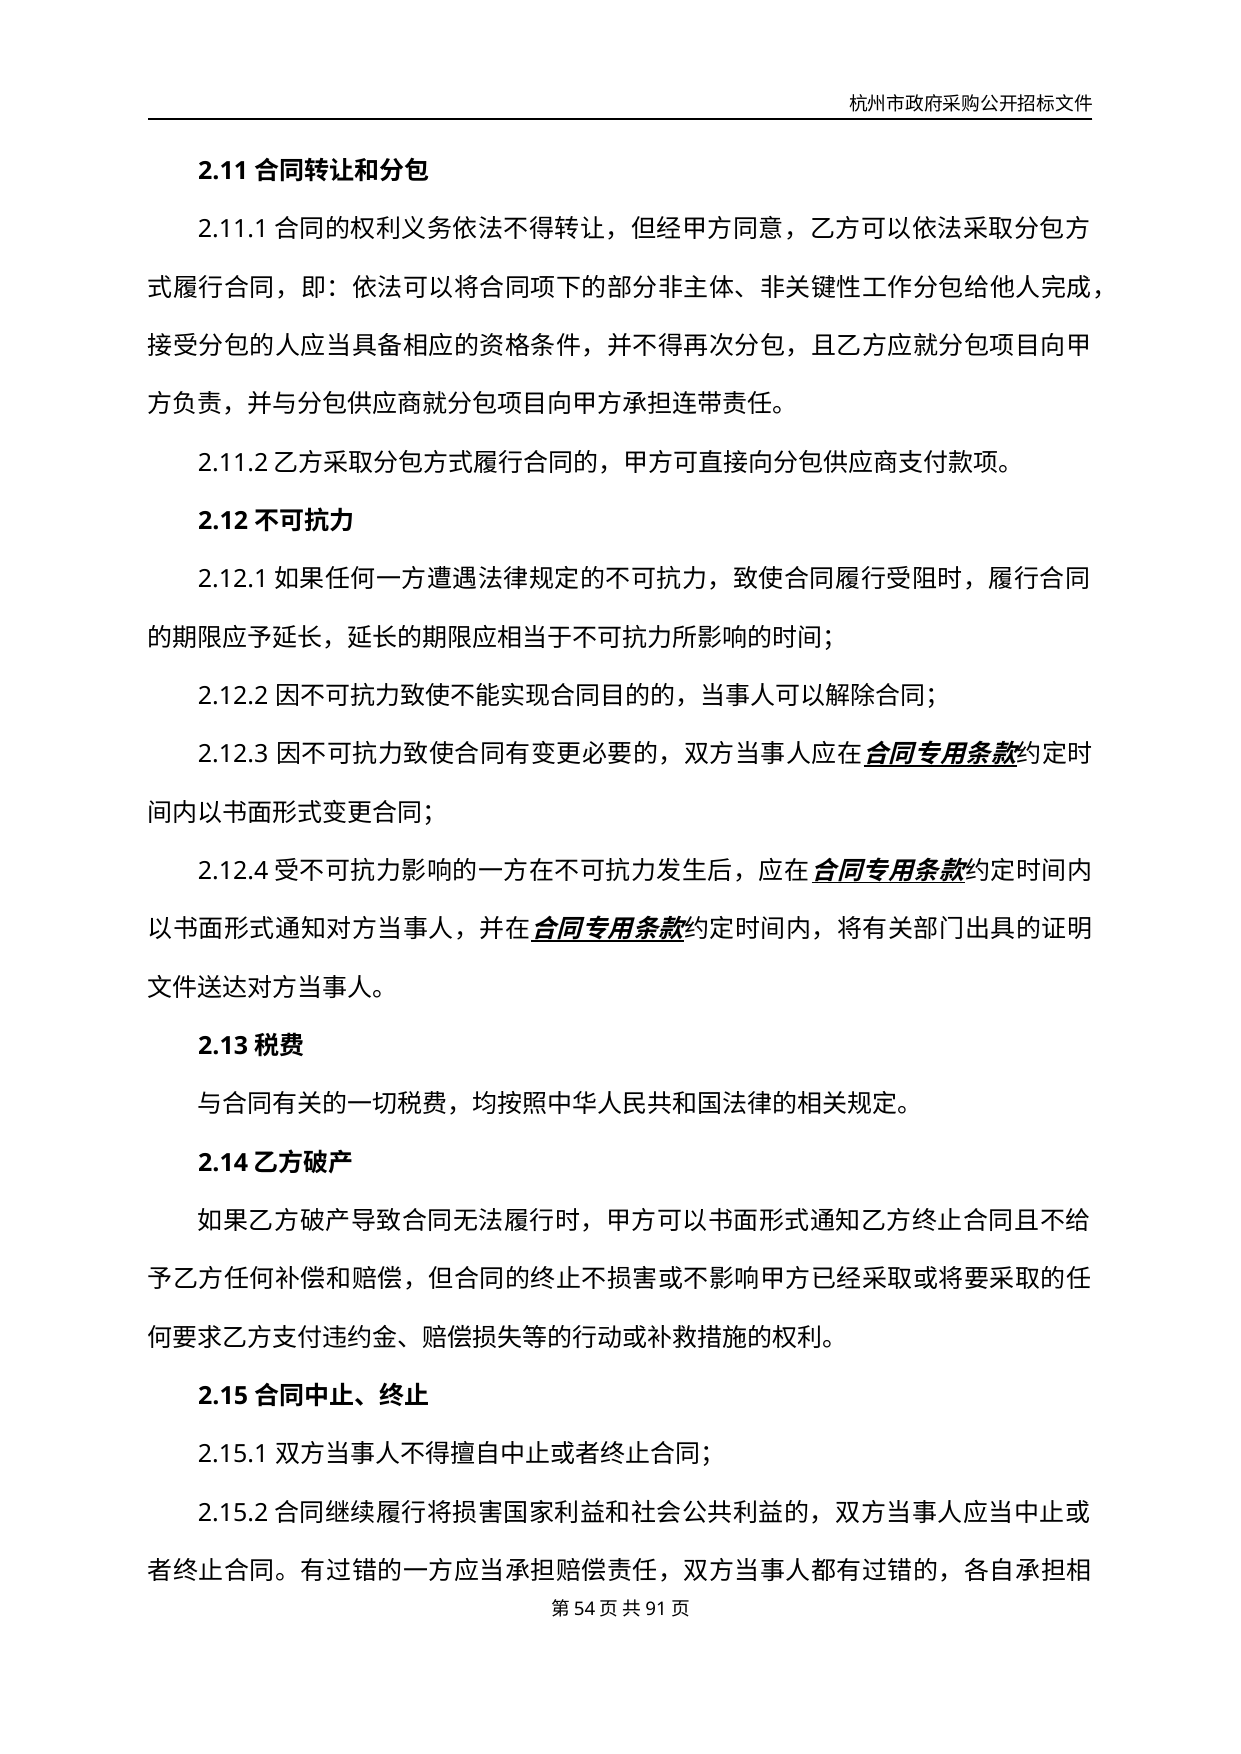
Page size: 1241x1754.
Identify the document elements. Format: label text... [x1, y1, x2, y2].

text 2.12.3 因不可抗力致使合同有变更必要的，双方当事人应在合同专用条款约定时间内以书面形式变更合同； [148, 716, 1092, 833]
text 2.14乙方破产 [148, 1124, 1092, 1183]
text 2.13 税费 [148, 1008, 1092, 1066]
text 2.11 合同转让和分包 [148, 133, 1092, 191]
text 如果乙方破产导致合同无法履行时，甲方可以书面形式通知乙方终止合同且不给予乙方任何补偿和赔偿，但合同的终止不损害或不影响甲方已经采取或将要采取的任何要求乙方支付违约金、赔偿损失等的行动或补救措施的权利。 [148, 1183, 1092, 1358]
text 与合同有关的一切税费，均按照中华人民共和国法律的相关规定。 [148, 1066, 1092, 1124]
text 2.11.1合同的权利义务依法不得转让，但经甲方同意，乙方可以依法采取分包方式履行合同，即：依法可以将合同项下的部分非主体、非关键性工作分包给他人完成，接受分包的人应当具备相应的资格条件，并不得再次分包，且乙方应就分包项目向甲方负责，并与分包供应商就分包项目向甲方承担连带责任。 [148, 191, 1092, 424]
text 2.15 合同中止、终止 [148, 1358, 1092, 1416]
text 2.12.4受不可抗力影响的一方在不可抗力发生后，应在合同专用条款约定时间内以书面形式通知对方当事人，并在合同专用条款约定时间内，将有关部门出具的证明文件送达对方当事人。 [148, 833, 1092, 1008]
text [148, 1474, 1092, 1591]
text 2.15.1 双方当事人不得擅自中止或者终止合同； [148, 1416, 1092, 1474]
text 2.12.1如果任何一方遭遇法律规定的不可抗力，致使合同履行受阻时，履行合同的期限应予延长，延长的期限应相当于不可抗力所影响的时间； [148, 541, 1092, 658]
text 2.11.2乙方采取分包方式履行合同的，甲方可直接向分包供应商支付款项。 [148, 424, 1092, 483]
text 2.12 不可抗力 [148, 483, 1092, 541]
text 2.12.2 因不可抗力致使不能实现合同目的的，当事人可以解除合同； [148, 658, 1092, 716]
